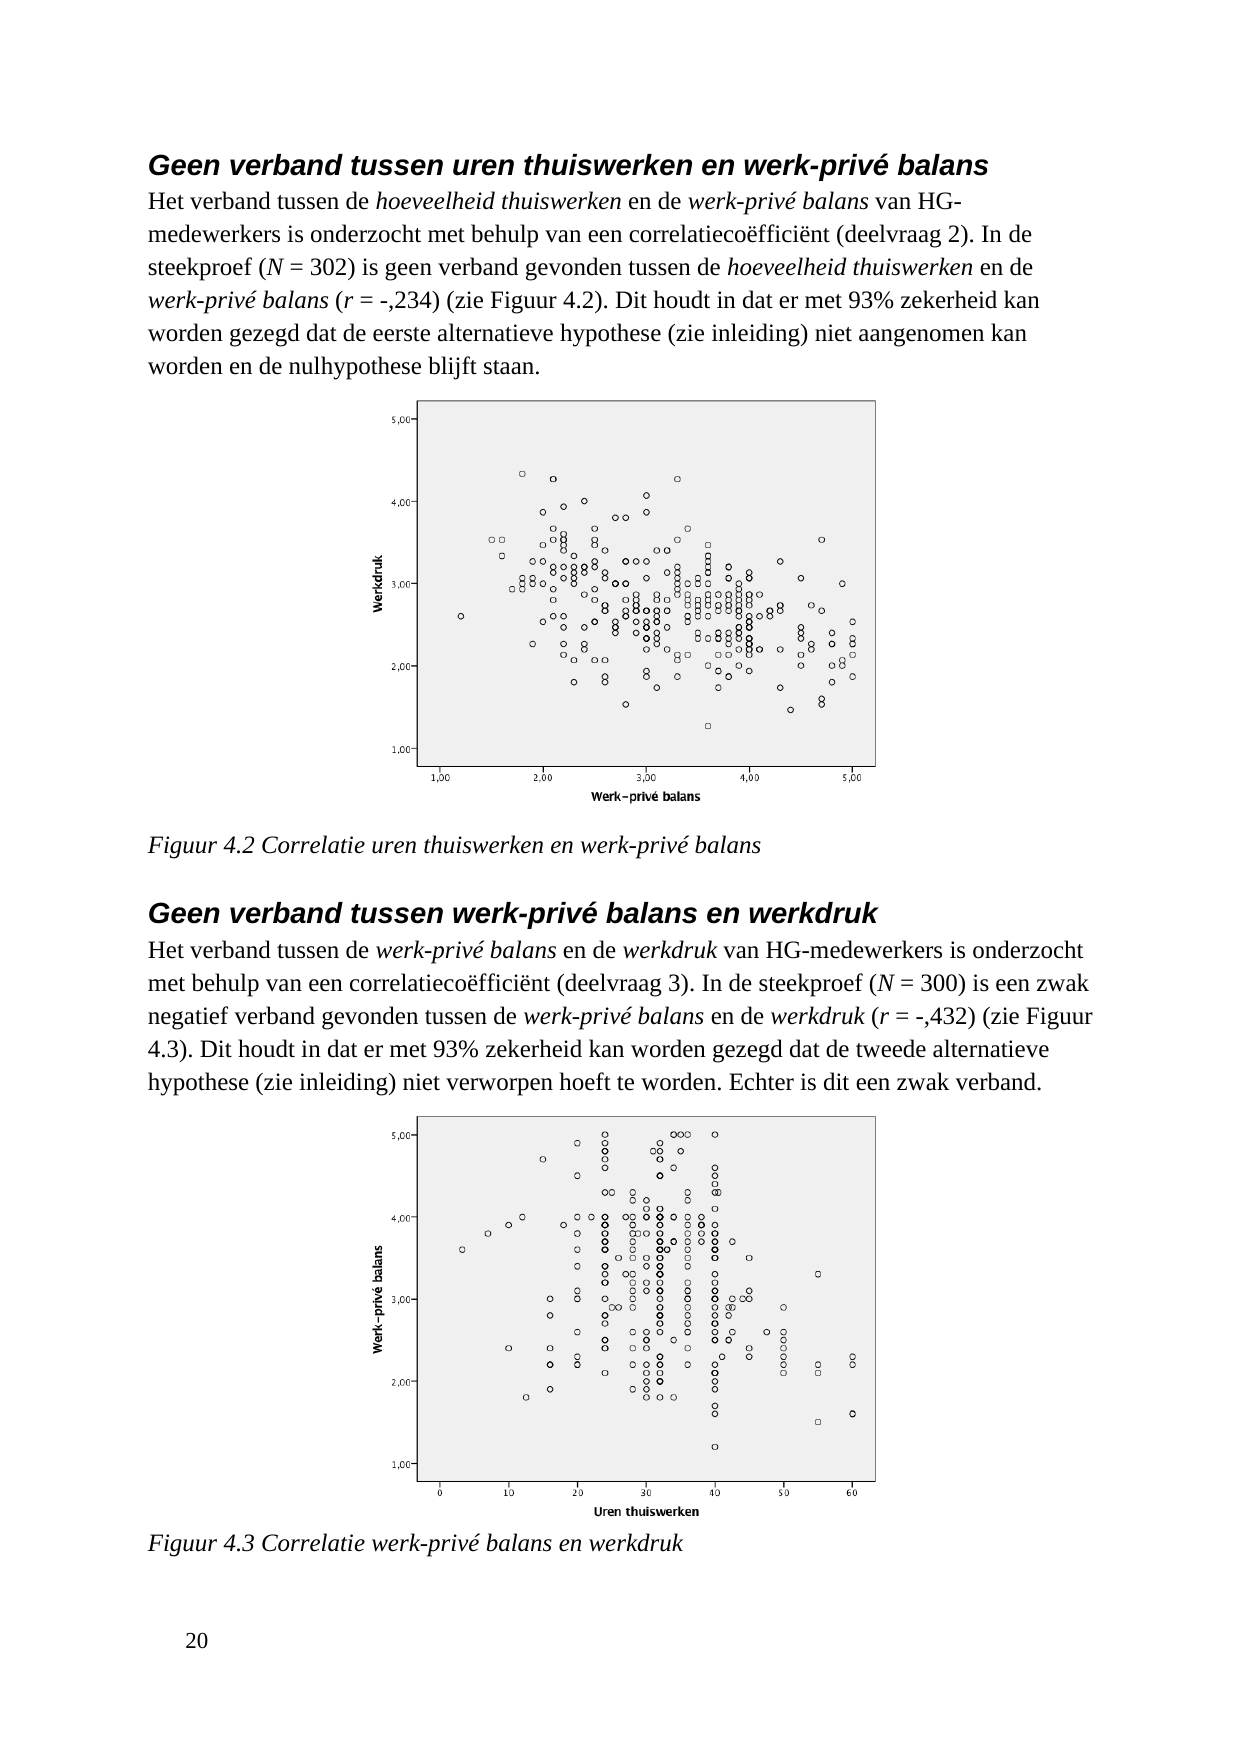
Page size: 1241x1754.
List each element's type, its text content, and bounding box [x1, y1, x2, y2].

subtitle Geen verband tussen werk-privé balans en werkdruk [148, 896, 1093, 930]
picture [359, 396, 881, 814]
text Figuur 4.3 Correlatie werk-privé balans en werkdruk [148, 1528, 1093, 1557]
text Het verband tussen de werk-privé balans en de werkdruk van HG-medewerkers is onderzocht met behulp van een correlatiecoëfficiënt (deelvraag 3). In de steekproef (N = 300) is een zwak negatief verband gevonden tussen de werk-privé balans en de werkdruk (r = -,432) (zie Figuur 4.3). Dit houdt in dat er met 93% zekerheid kan worden gezegd dat de tweede alternatieve hypothese (zie inleiding) niet verworpen hoeft te worden. Echter is dit een zwak verband. [148, 935, 1093, 1096]
subtitle Geen verband tussen uren thuiswerken en werk-privé balans [148, 148, 1093, 181]
text Figuur 4.2 Correlatie uren thuiswerken en werk-privé balans [148, 830, 1093, 858]
picture [359, 1112, 881, 1529]
text Het verband tussen de hoeveelheid thuiswerken en de werk-privé balans van HG-medewerkers is onderzocht met behulp van een correlatiecoëfficiënt (deelvraag 2). In de steekproef (N = 302) is geen verband gevonden tussen de hoeveelheid thuiswerken en de werk-privé balans (r = -,234) (zie Figuur 4.2). Dit houdt in dat er met 93% zekerheid kan worden gezegd dat de eerste alternatieve hypothese (zie inleiding) niet aangenomen kan worden en de nulhypothese blijft staan. [148, 186, 1093, 380]
